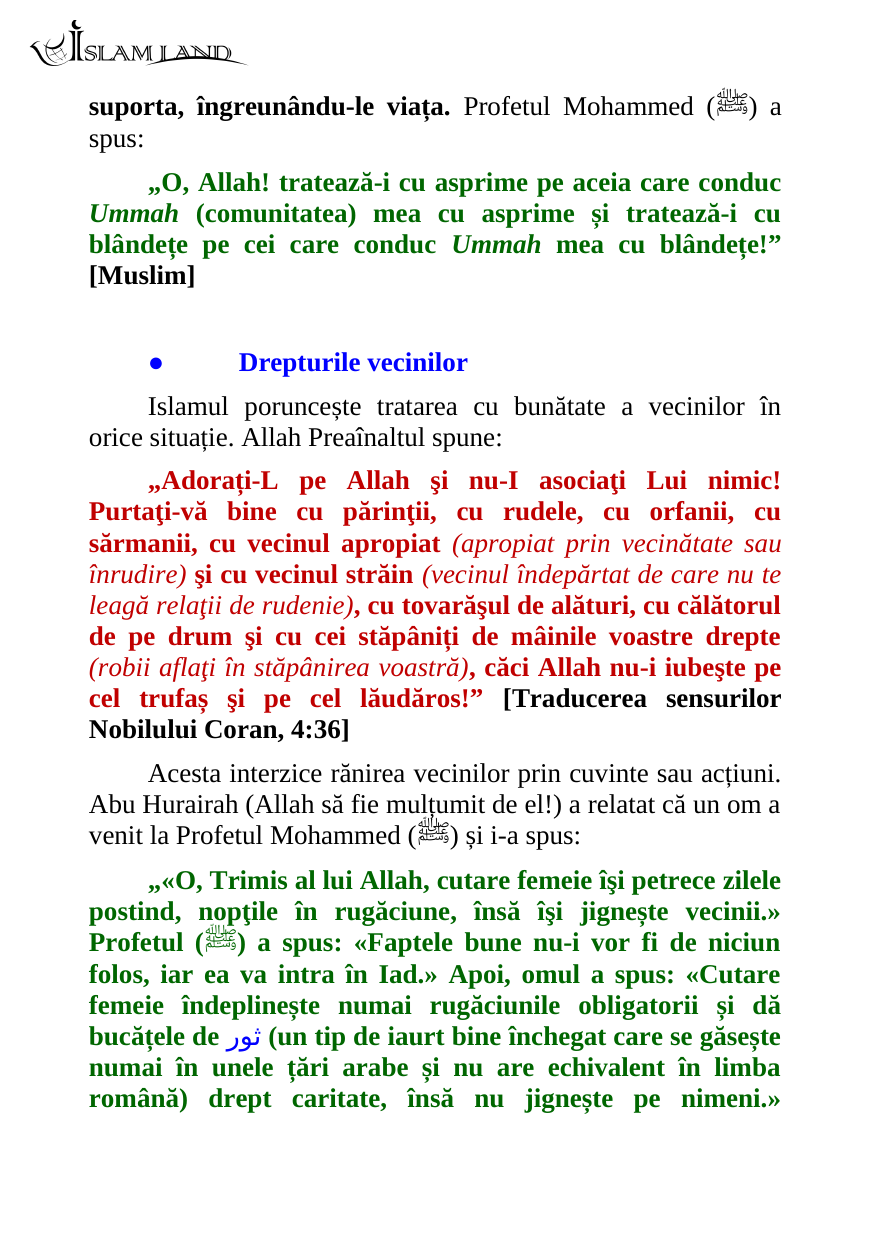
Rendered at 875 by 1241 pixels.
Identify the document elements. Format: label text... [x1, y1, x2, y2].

picture [29, 20, 249, 66]
list Drepturile vecinilor [89, 346, 782, 377]
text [89, 90, 782, 153]
text „O, Allah! tratează-i cu asprime pe aceia care conduc Ummah (comunitatea) mea cu asprime și tratează-i cu blândețe pe cei care conduc Ummah mea cu blândețe!” [Muslim] [89, 166, 782, 290]
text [89, 864, 782, 1113]
text „Adorați-L pe Allah şi nu-I asociaţi Lui nimic! Purtaţi-vă bine cu părinţii, cu rudele, cu orfanii, cu sărmanii, cu vecinul apropiat (apropiat prin vecinătate sau înrudire) şi cu vecinul străin (vecinul îndepărtat de care nu te leagă relaţii de rudenie), cu tovarăşul de alături, cu călătorul de pe drum şi cu cei stăpâniți de mâinile voastre drepte (robii aflaţi în stăpânirea voastră), căci Allah nu-i iubeşte pe cel trufaș şi pe cel lăudăros!” [Traducerea sensurilor Nobilului Coran, 4:36] [89, 464, 782, 745]
text Islamul poruncește tratarea cu bunătate a vecinilor în orice situație. Allah Preaînaltul spune: [89, 389, 782, 452]
text Acesta interzice rănirea vecinilor prin cuvinte sau acțiuni. Abu Hurairah (Allah să fie mulțumit de el!) a relatat că un om a venit la Profetul Mohammed (ﷺ) și i-a spus: [89, 757, 782, 851]
